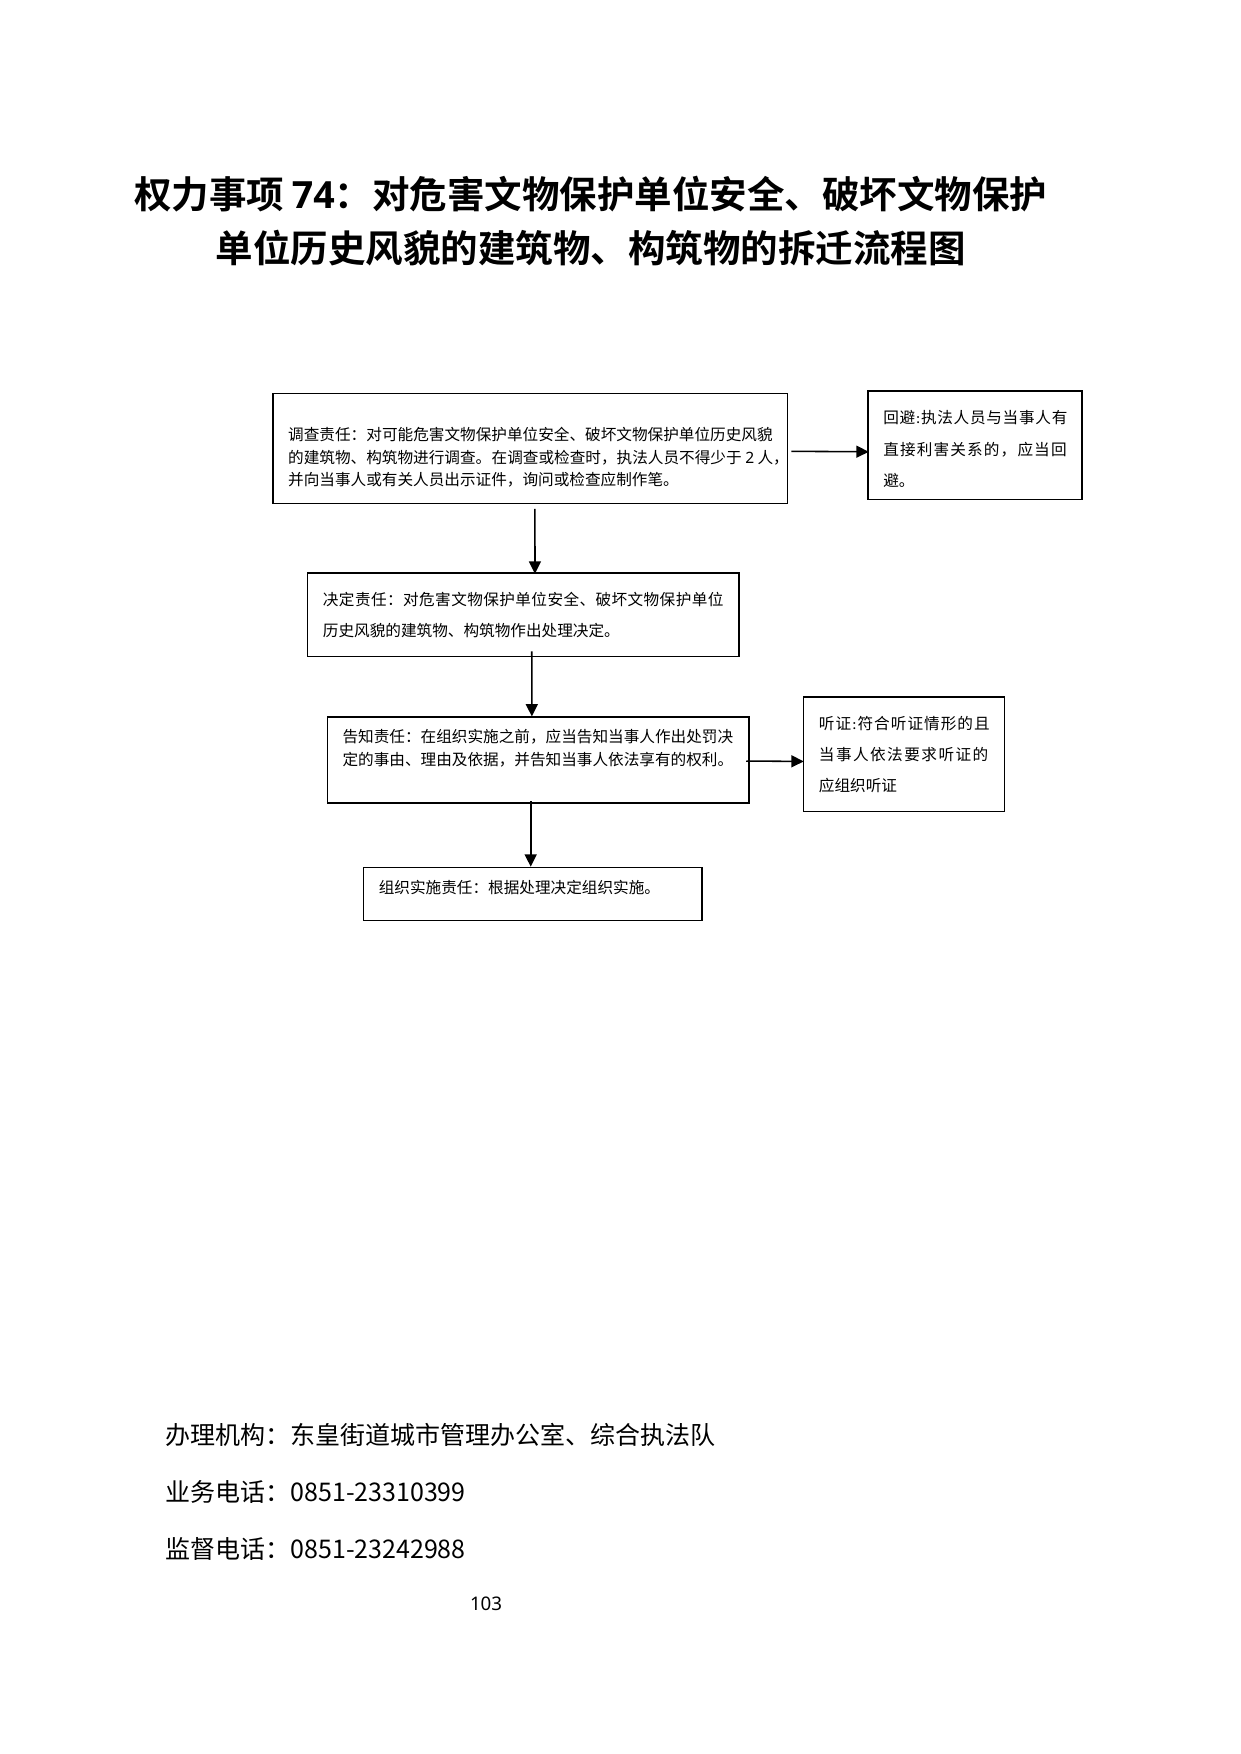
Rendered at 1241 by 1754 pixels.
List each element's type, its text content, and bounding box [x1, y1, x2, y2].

text 办理机构：东皇街道城市管理办公室、综合执法队 [165, 1415, 1110, 1452]
list 权力事项74：对危害文物保护单位安全、破坏文物保护单位历史风貌的建筑物、构筑物的拆迁流程图 [129, 165, 1052, 273]
text 业务电话：0851-23310399 [165, 1472, 1110, 1509]
text 监督电话：0851-23242988 [165, 1529, 1110, 1566]
